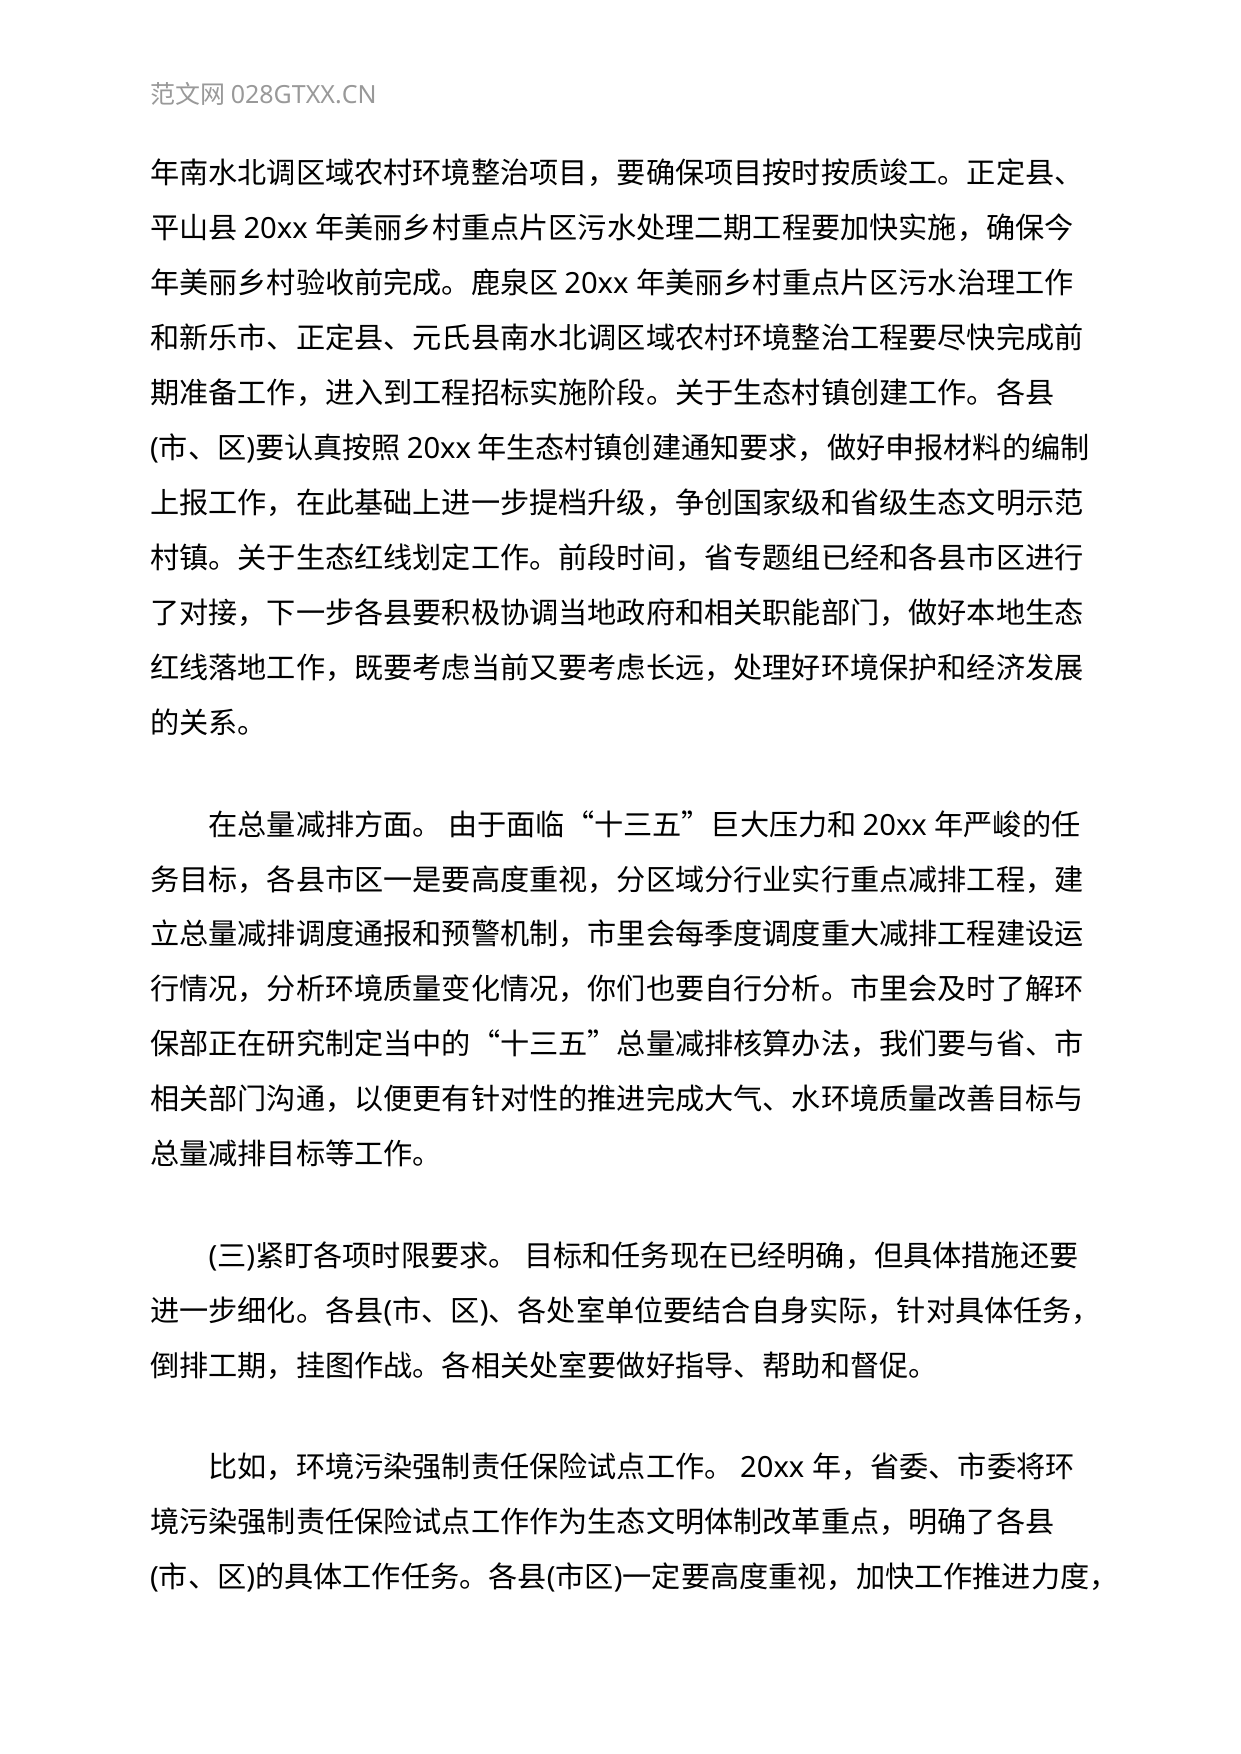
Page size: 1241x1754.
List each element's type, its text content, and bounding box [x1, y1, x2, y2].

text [150, 1444, 1090, 1596]
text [150, 150, 1090, 742]
text (三)紧盯各项时限要求。 目标和任务现在已经明确，但具体措施还要进一步细化。各县(市、区)、各处室单位要结合自身实际，针对具体任务，倒排工期，挂图作战。各相关处室要做好指导、帮助和督促。 [150, 1232, 1090, 1384]
text 在总量减排方面。 由于面临“十三五”巨大压力和20xx 年严峻的任务目标，各县市区一是要高度重视，分区域分行业实行重点减排工程，建立总量减排调度通报和预警机制，市里会每季度调度重大减排工程建设运行情况，分析环境质量变化情况，你们也要自行分析。市里会及时了解环保部正在研究制定当中的“十三五”总量减排核算办法，我们要与省、市相关部门沟通，以便更有针对性的推进完成大气、水环境质量改善目标与总量减排目标等工作。 [150, 801, 1090, 1173]
